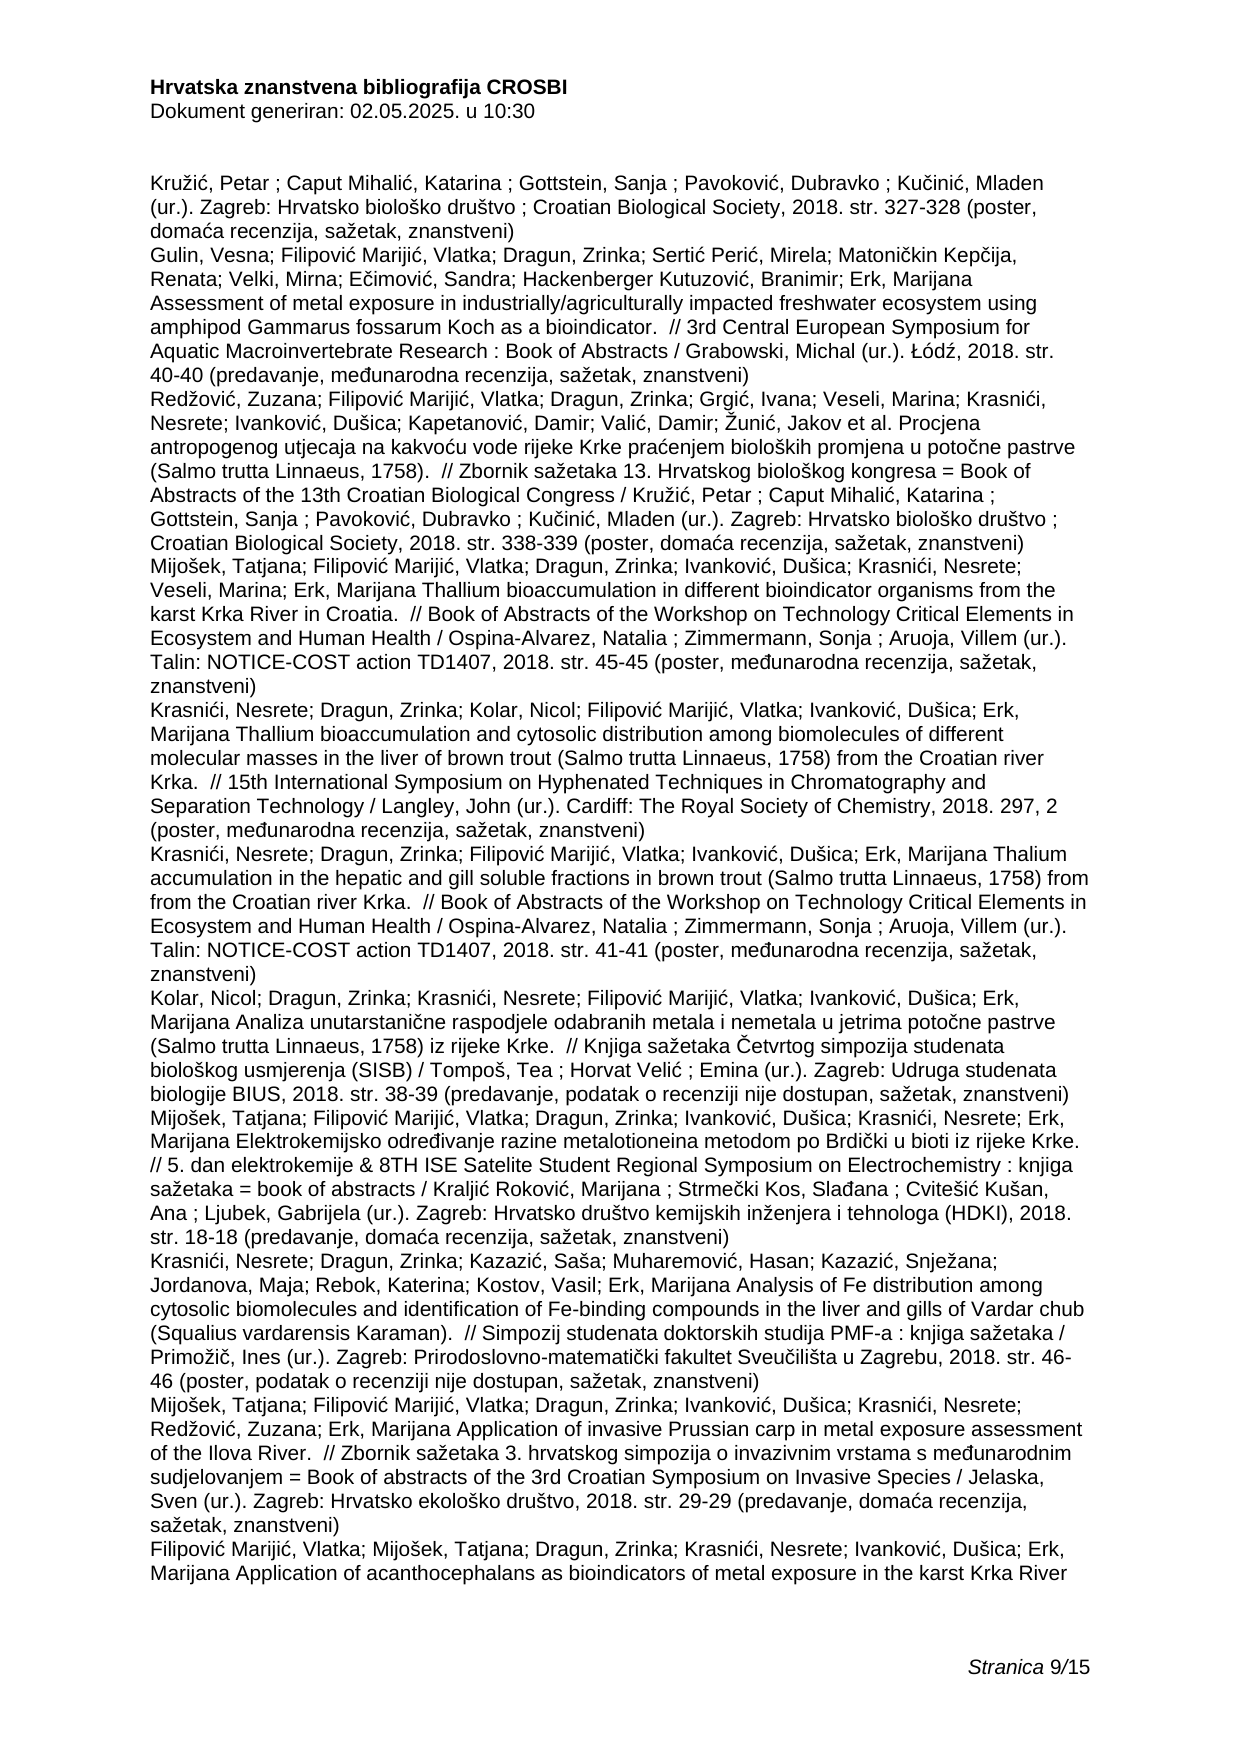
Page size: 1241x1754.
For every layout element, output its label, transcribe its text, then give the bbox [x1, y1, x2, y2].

text Mijošek, Tatjana; Filipović Marijić, Vlatka; Dragun, Zrinka; Ivanković, Dušica; Krasnići, Nesrete; Redžović, Zuzana; Erk, Marijana [150, 1393, 1090, 1537]
text Krasnići, Nesrete; Dragun, Zrinka; Filipović Marijić, Vlatka; Ivanković, Dušica; Erk, Marijana [150, 842, 1090, 986]
text Kolar, Nicol; Dragun, Zrinka; Krasnići, Nesrete; Filipović Marijić, Vlatka; Ivanković, Dušica; Erk, Marijana [150, 986, 1090, 1105]
text Krasnići, Nesrete; Dragun, Zrinka; Kolar, Nicol; Filipović Marijić, Vlatka; Ivanković, Dušica; Erk, Marijana [150, 698, 1090, 842]
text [150, 171, 1090, 243]
text Gulin, Vesna; Filipović Marijić, Vlatka; Dragun, Zrinka; Sertić Perić, Mirela; Matoničkin Kepčija, Renata; Velki, Mirna; Ečimović, Sandra; Hackenberger Kutuzović, Branimir; Erk, Marijana [150, 243, 1090, 387]
text Mijošek, Tatjana; Filipović Marijić, Vlatka; Dragun, Zrinka; Ivanković, Dušica; Krasnići, Nesrete; Veseli, Marina; Erk, Marijana [150, 554, 1090, 698]
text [150, 1537, 1090, 1584]
text Mijošek, Tatjana; Filipović Marijić, Vlatka; Dragun, Zrinka; Ivanković, Dušica; Krasnići, Nesrete; Erk, Marijana [150, 1105, 1090, 1249]
text Redžović, Zuzana; Filipović Marijić, Vlatka; Dragun, Zrinka; Grgić, Ivana; Veseli, Marina; Krasnići, Nesrete; Ivanković, Dušica; Kapetanović, Damir; Valić, Damir; Žunić, Jakov et al. [150, 387, 1090, 554]
